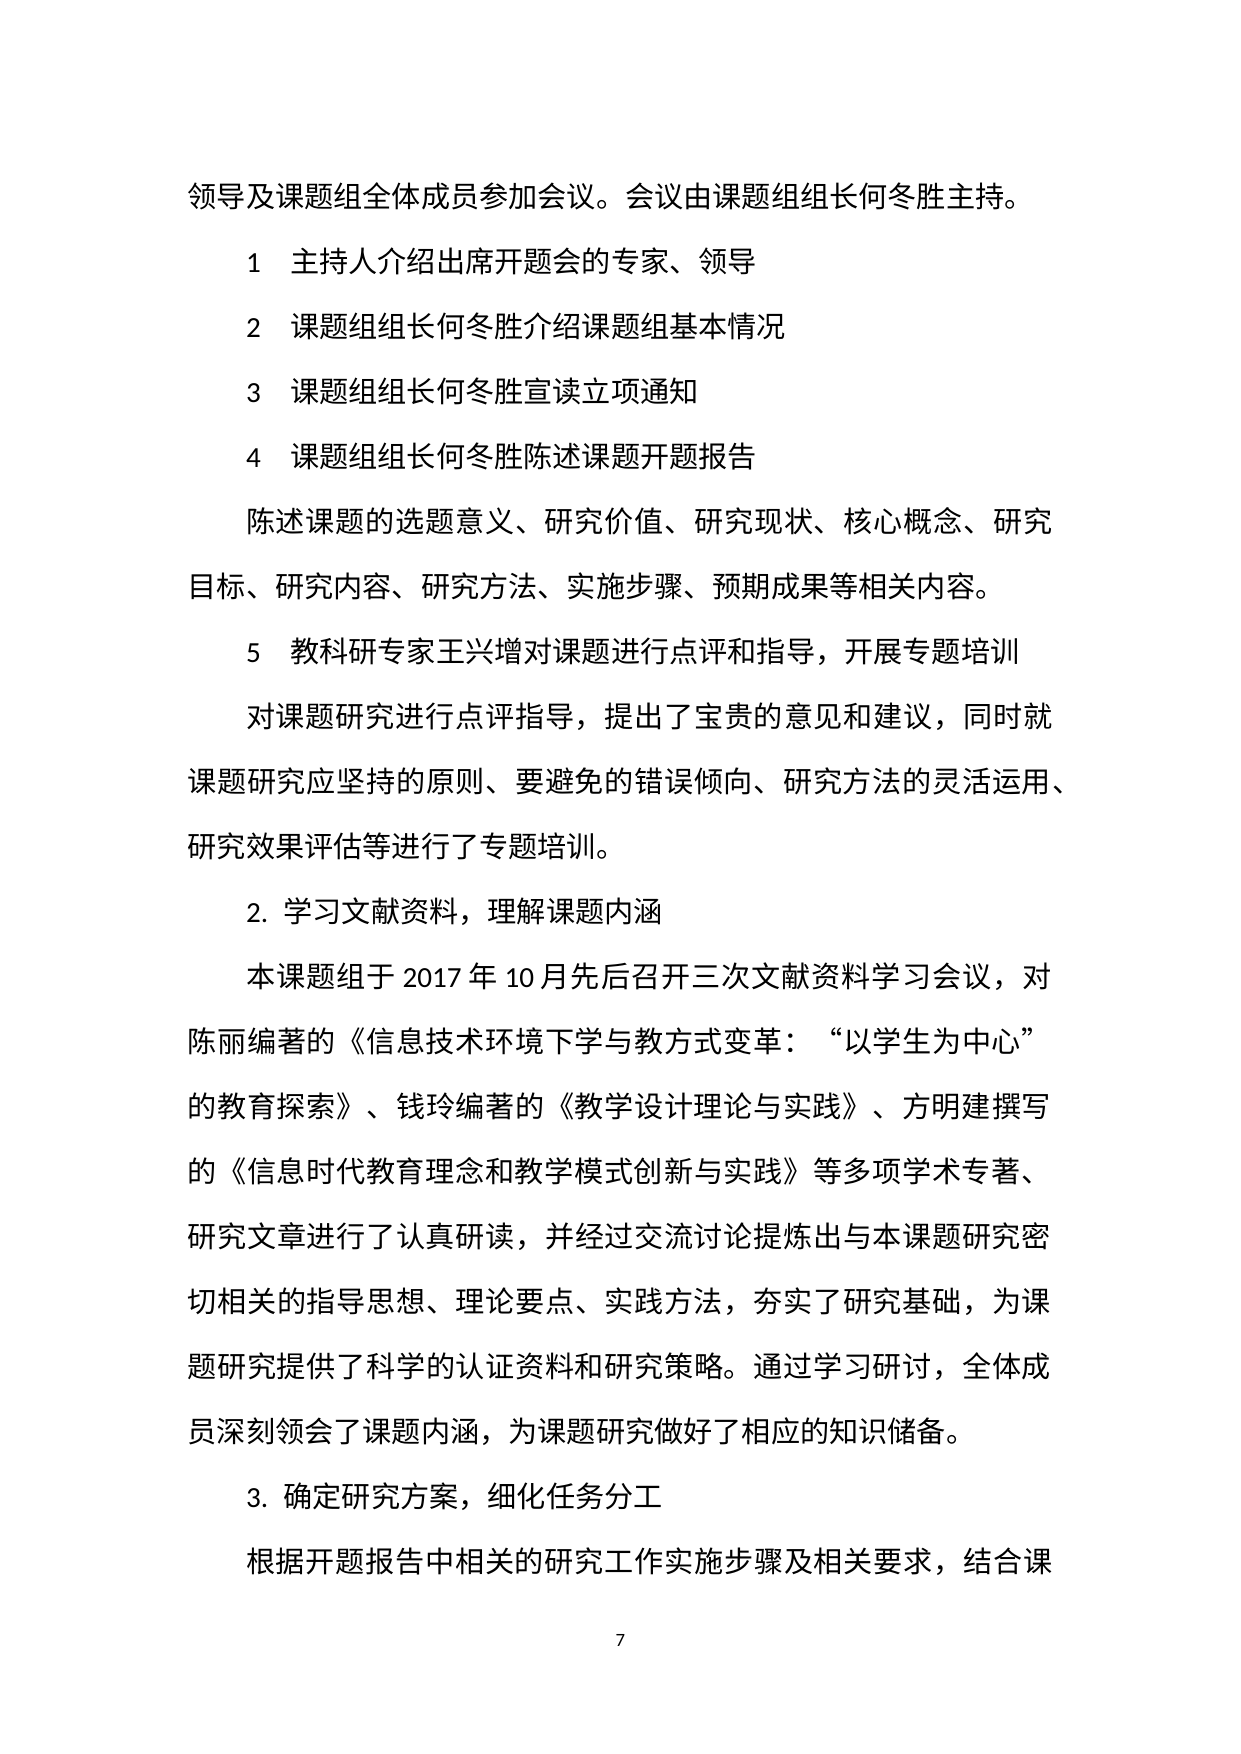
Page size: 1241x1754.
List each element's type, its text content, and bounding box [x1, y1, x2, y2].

list 课题组组长何冬胜宣读立项通知 [246, 357, 1053, 422]
list 课题组组长何冬胜陈述课题开题报告 [246, 422, 1053, 487]
list 教科研专家王兴增对课题进行点评和指导，开展专题培训 [246, 617, 1053, 682]
text 陈述课题的选题意义、研究价值、研究现状、核心概念、研究目标、研究内容、研究方法、实施步骤、预期成果等相关内容。 [187, 487, 1053, 617]
list 学习文献资料，理解课题内涵 [246, 877, 1053, 942]
text 本课题组于2017年10月先后召开三次文献资料学习会议，对陈丽编著的《信息技术环境下学与教方式变革：“以学生为中心”的教育探索》、钱玲编著的《教学设计理论与实践》、方明建撰写的《信息时代教育理念和教学模式创新与实践》等多项学术专著、研究文章进行了认真研读，并经过交流讨论提炼出与本课题研究密切相关的指导思想、理论要点、实践方法，夯实了研究基础，为课题研究提供了科学的认证资料和研究策略。通过学习研讨，全体成员深刻领会了课题内涵，为课题研究做好了相应的知识储备。 [187, 942, 1053, 1462]
list 主持人介绍出席开题会的专家、领导 [246, 227, 1053, 292]
list 确定研究方案，细化任务分工 [246, 1462, 1053, 1527]
text 对课题研究进行点评指导，提出了宝贵的意见和建议，同时就课题研究应坚持的原则、要避免的错误倾向、研究方法的灵活运用、研究效果评估等进行了专题培训。 [187, 682, 1053, 877]
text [187, 1527, 1053, 1592]
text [187, 162, 1053, 227]
list 课题组组长何冬胜介绍课题组基本情况 [246, 292, 1053, 357]
